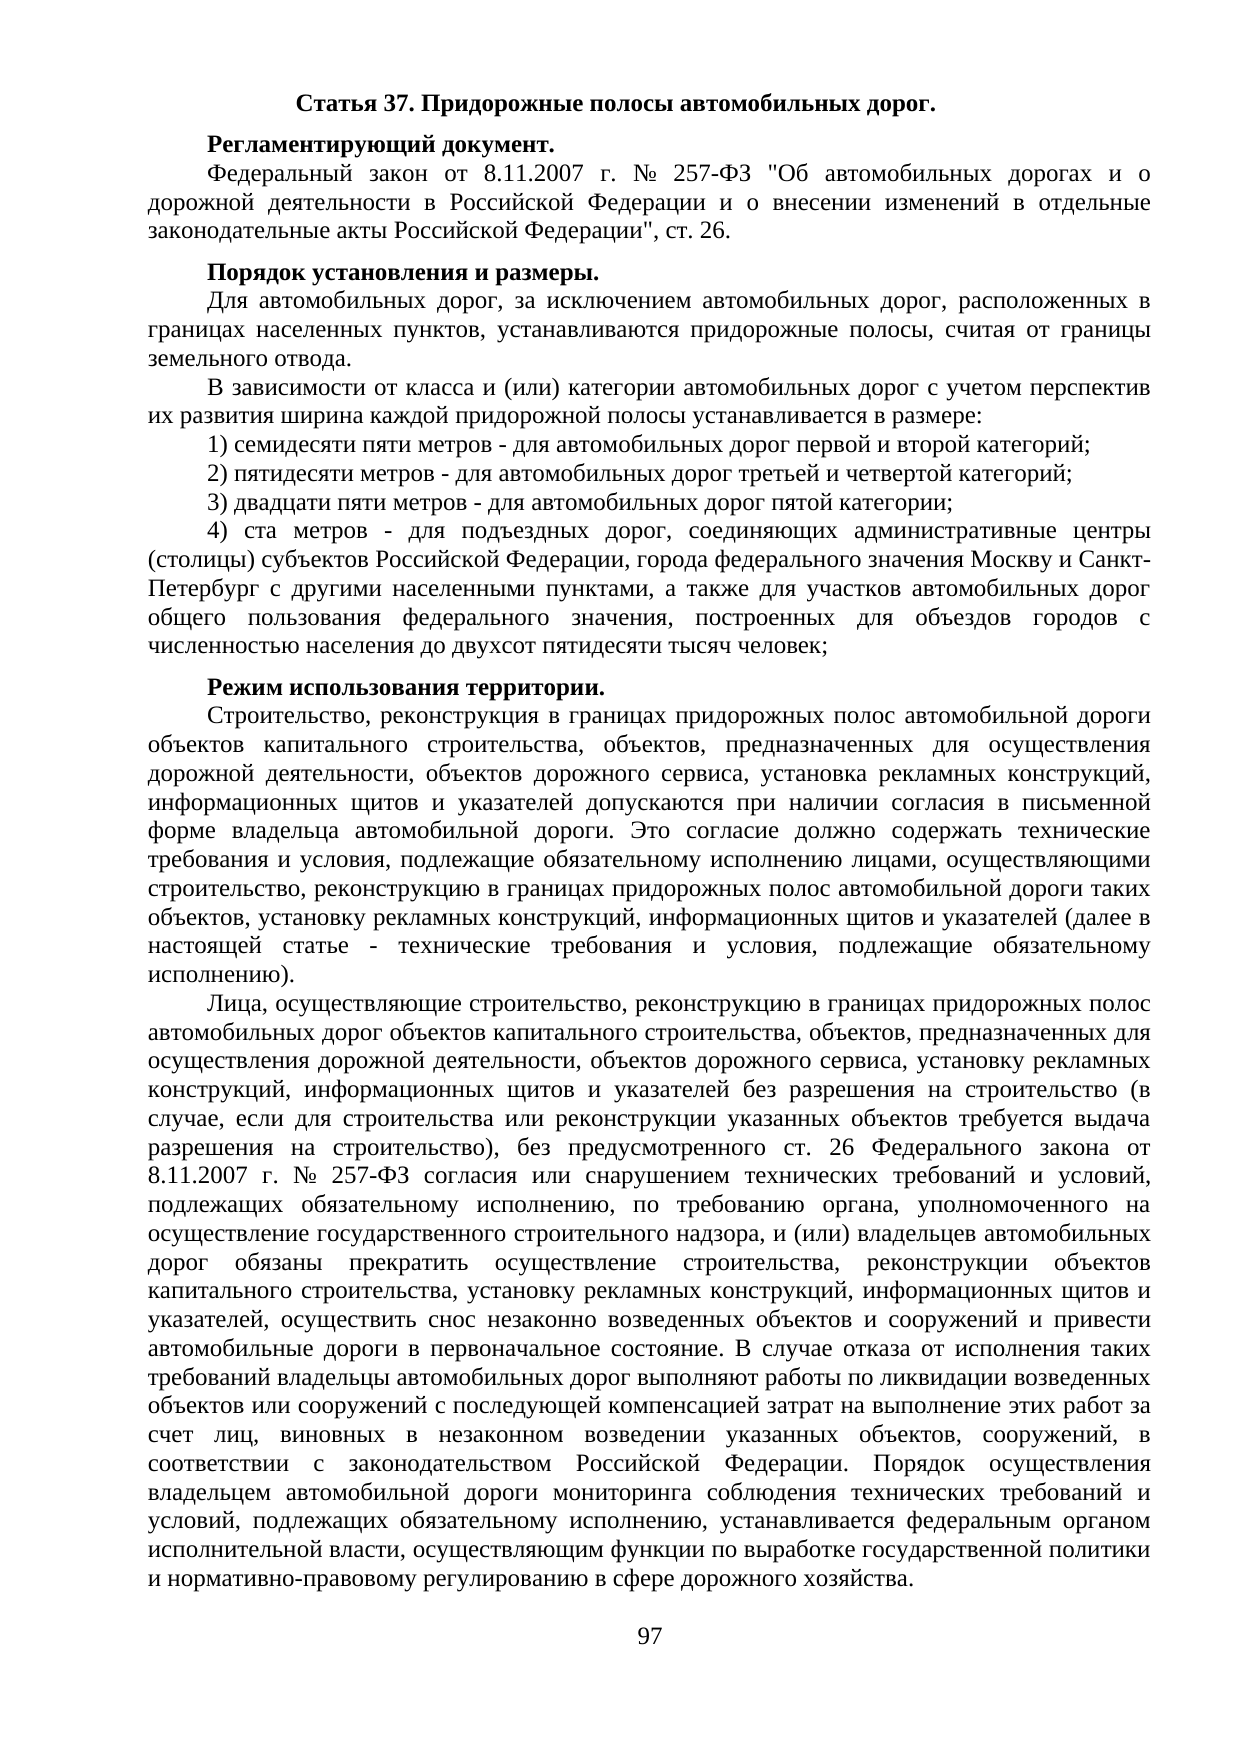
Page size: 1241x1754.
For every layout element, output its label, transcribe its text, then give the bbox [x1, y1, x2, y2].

text Порядок установления и размеры. [148, 257, 1152, 285]
subtitle Статья 37. Придорожные полосы автомобильных дорог. [222, 88, 1152, 117]
text Лица, осуществляющие строительство, реконструкцию в границах придорожных полос автомобильных дорог объектов капитального строительства, объектов, предназначенных для осуществления дорожной деятельности, объектов дорожного сервиса, установку рекламных конструкций, информационных щитов и указателей без разрешения на строительство (в случае, если для строительства или реконструкции указанных объектов требуется выдача разрешения на строительство), без предусмотренного ст. 26 Федерального закона от 8.11.2007 г. № 257-ФЗ согласия или снарушением технических требований и условий, подлежащих обязательному исполнению, по требованию органа, уполномоченного на осуществление государственного строительного надзора, и (или) владельцев автомобильных дорог обязаны прекратить осуществление строительства, реконструкции объектов капитального строительства, установку рекламных конструкций, информационных щитов и указателей, осуществить снос незаконно возведенных объектов и сооружений и привести автомобильные дороги в первоначальное состояние. В случае отказа от исполнения таких требований владельцы автомобильных дорог выполняют работы по ликвидации возведенных объектов или сооружений с последующей компенсацией затрат на выполнение этих работ за счет лиц, виновных в незаконном возведении указанных объектов, сооружений, в соответствии с законодательством Российской Федерации. Порядок осуществления владельцем автомобильной дороги мониторинга соблюдения технических требований и условий, подлежащих обязательному исполнению, устанавливается федеральным органом исполнительной власти, осуществляющим функции по выработке государственной политики и нормативно-правовому регулированию в сфере дорожного хозяйства. [148, 988, 1152, 1592]
text Для автомобильных дорог, за исключением автомобильных дорог, расположенных в границах населенных пунктов, устанавливаются придорожные полосы, считая от границы земельного отвода. [148, 285, 1152, 372]
text 2) пятидесяти метров - для автомобильных дорог третьей и четвертой категорий; [148, 458, 1152, 487]
text Режим использования территории. [148, 672, 1152, 700]
text Федеральный закон от 8.11.2007 г. № 257-ФЗ "Об автомобильных дорогах и о дорожной деятельности в Российской Федерации и о внесении изменений в отдельные законодательные акты Российской Федерации", ст. 26. [148, 158, 1152, 244]
text Строительство, реконструкция в границах придорожных полос автомобильной дороги объектов капитального строительства, объектов, предназначенных для осуществления дорожной деятельности, объектов дорожного сервиса, установка рекламных конструкций, информационных щитов и указателей допускаются при наличии согласия в письменной форме владельца автомобильной дороги. Это согласие должно содержать технические требования и условия, подлежащие обязательному исполнению лицами, осуществляющими строительство, реконструкцию в границах придорожных полос автомобильной дороги таких объектов, установку рекламных конструкций, информационных щитов и указателей (далее в настоящей статье - технические требования и условия, подлежащие обязательному исполнению). [148, 700, 1152, 988]
text В зависимости от класса и (или) категории автомобильных дорог с учетом перспектив их развития ширина каждой придорожной полосы устанавливается в размере: [148, 372, 1152, 429]
text 1) семидесяти пяти метров - для автомобильных дорог первой и второй категорий; [148, 429, 1152, 458]
text 4) ста метров - для подъездных дорог, соединяющих административные центры (столицы) субъектов Российской Федерации, города федерального значения Москву и Санкт-Петербург с другими населенными пунктами, а также для участков автомобильных дорог общего пользования федерального значения, построенных для объездов городов с численностью населения до двухсот пятидесяти тысяч человек; [148, 515, 1152, 659]
text 3) двадцати пяти метров - для автомобильных дорог пятой категории; [148, 487, 1152, 515]
text Регламентирующий документ. [148, 129, 1152, 158]
